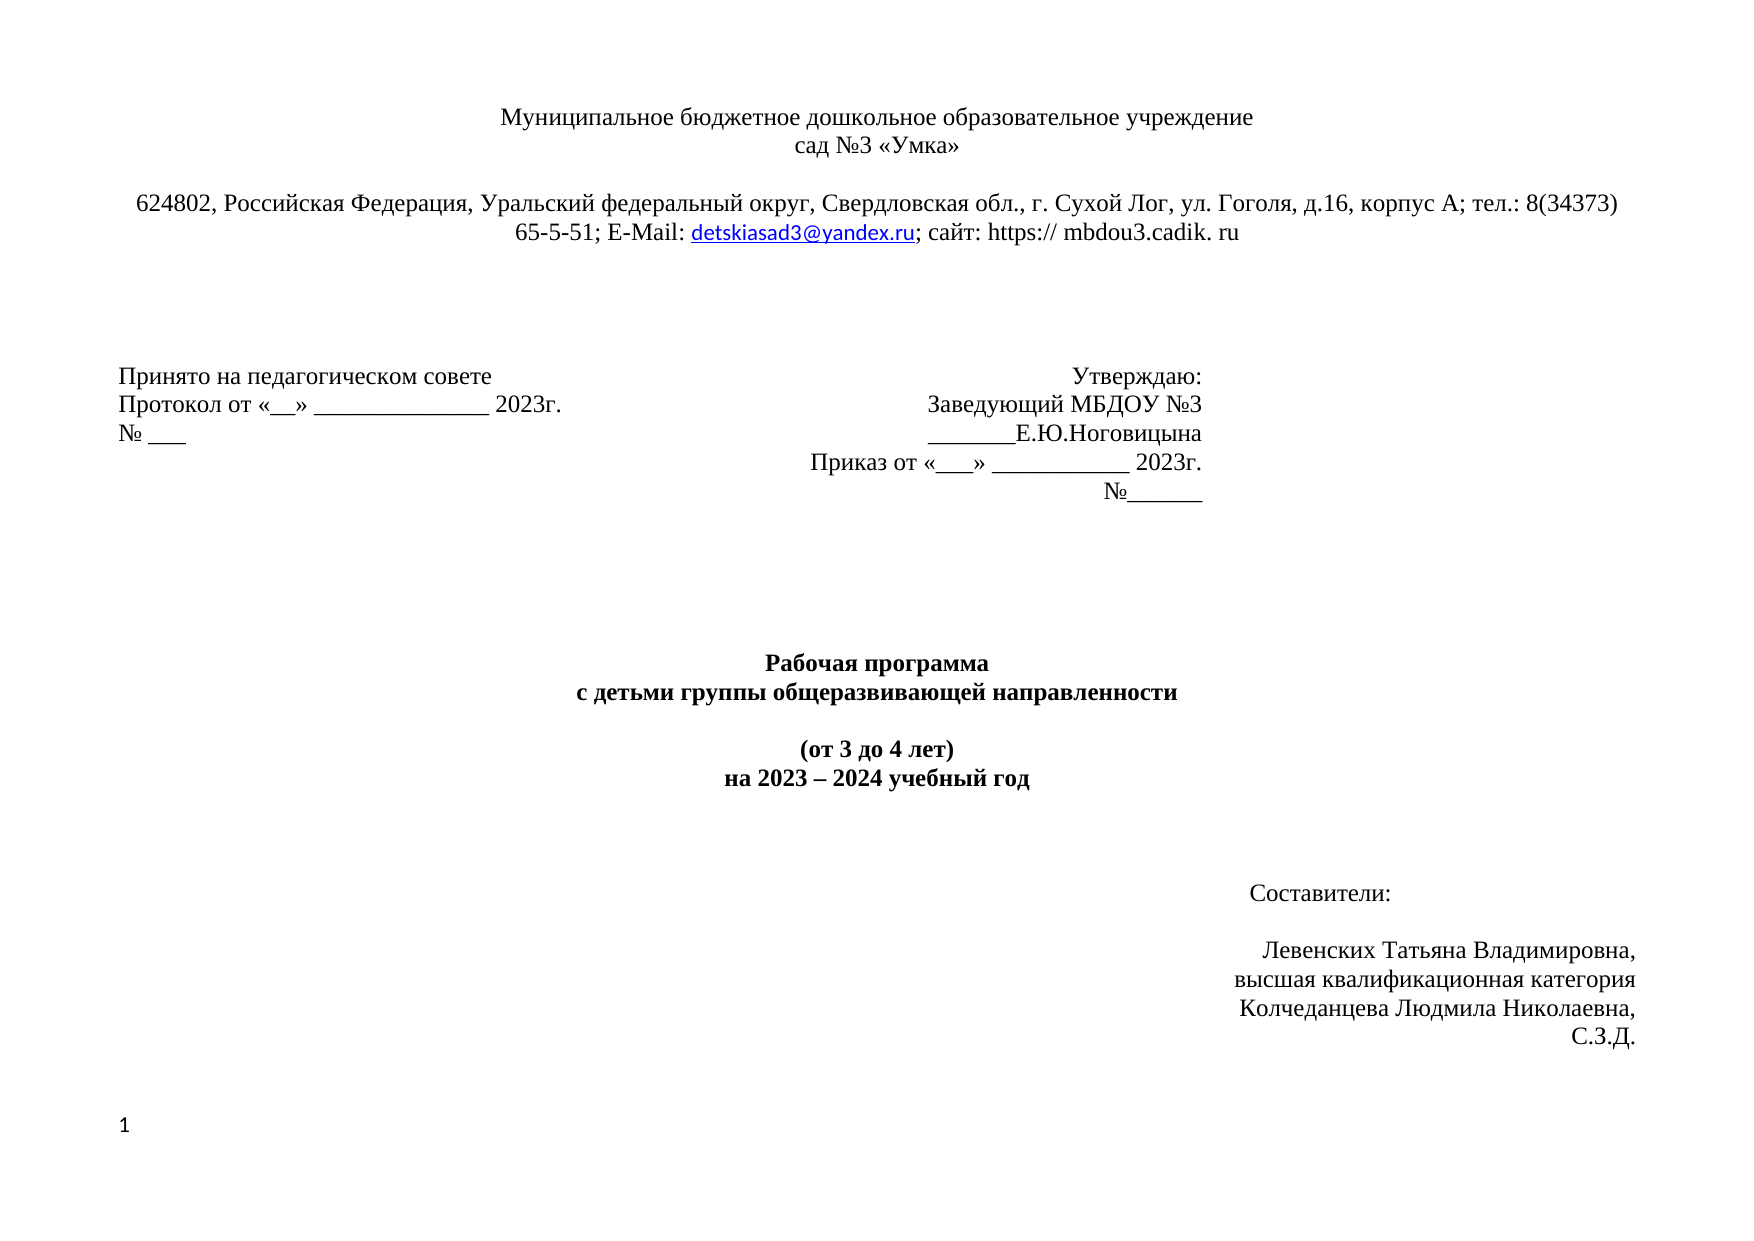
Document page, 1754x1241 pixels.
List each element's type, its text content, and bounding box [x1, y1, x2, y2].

text сад №3 «Умка» [118, 131, 1636, 159]
text (от 3 до 4 лет) [118, 734, 1636, 763]
text С.З.Д. [118, 1021, 1636, 1050]
text Рабочая программа [118, 648, 1636, 677]
text высшая квалификационная категория [118, 964, 1636, 993]
text 624802, Российская Федерация, Уральский федеральный округ, Свердловская обл., г. Сухой Лог, ул. Гоголя, д.16, корпус А; тел.: 8(34373) 65-5-51; Е-Mail: detskiasad3@yandex.ru; сайт: https:// mbdou3.cadik. ru [118, 188, 1636, 246]
table_header Принято на педагогическом совете Протокол от «__» ______________ 2023г. № ___ [107, 361, 660, 533]
table_header Утверждаю: Заведующий МБДОУ №3 _______Е.Ю.Ноговицына Приказ от «___» ___________ 2023г. №______ [660, 361, 1213, 533]
text Колчеданцева Людмила Николаевна, [118, 993, 1636, 1021]
text Левенских Татьяна Владимировна, [118, 935, 1636, 964]
text с детьми группы общеразвивающей направленности [118, 677, 1636, 706]
text на 2023 – 2024 учебный год [118, 763, 1636, 791]
text Муниципальное бюджетное дошкольное образовательное учреждение [118, 102, 1636, 131]
text Составители: [118, 878, 1636, 906]
